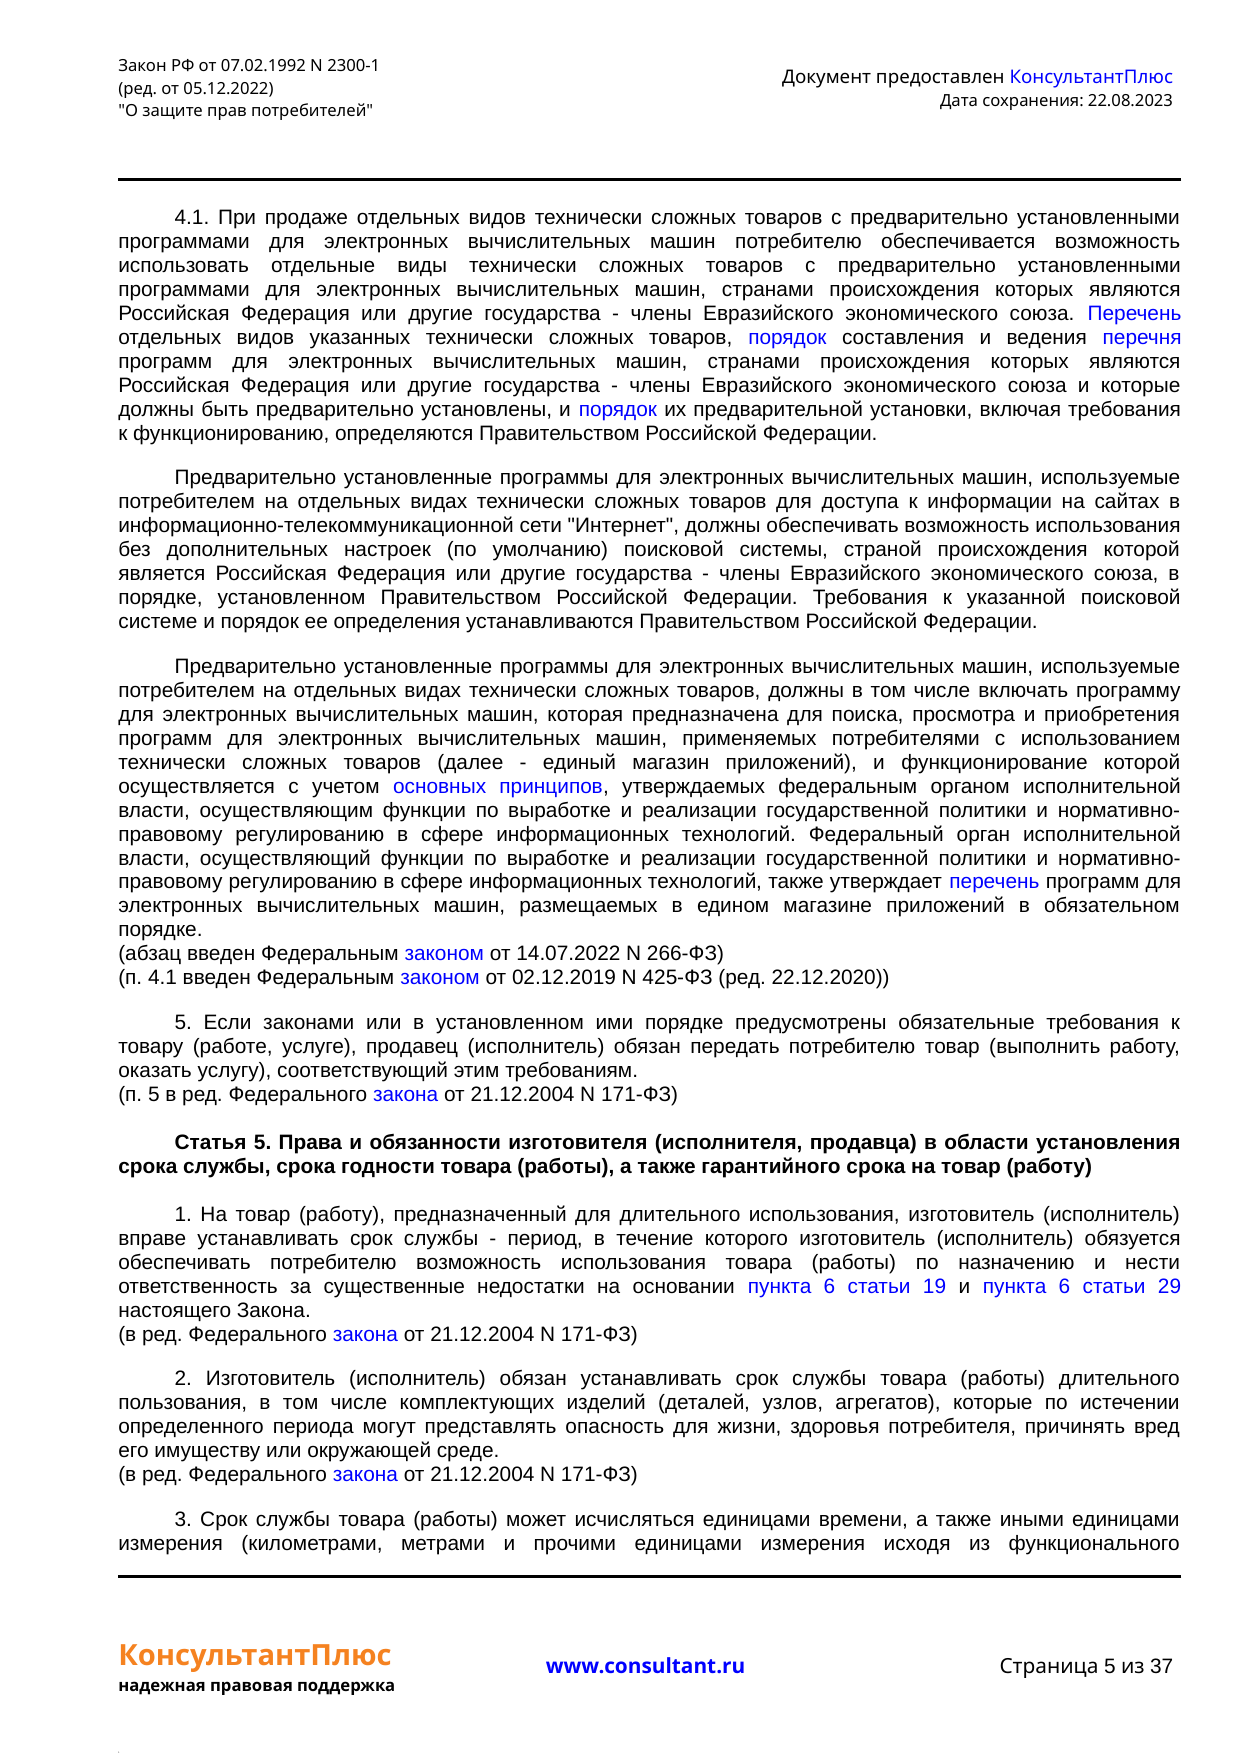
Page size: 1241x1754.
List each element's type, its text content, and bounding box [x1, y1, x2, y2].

text (абзац введен Федеральным законом от 14.07.2022 N 266-ФЗ) [118, 941, 1181, 965]
text 1. На товар (работу), предназначенный для длительного использования, изготовитель (исполнитель) вправе устанавливать срок службы - период, в течение которого изготовитель (исполнитель) обязуется обеспечивать потребителю возможность использования товара (работы) по назначению и нести ответственность за существенные недостатки на основании пункта 6 статьи 19 и пункта 6 статьи 29 настоящего Закона. [118, 1202, 1181, 1321]
text (п. 5 в ред. Федерального закона от 21.12.2004 N 171-ФЗ) [118, 1082, 1181, 1106]
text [118, 1507, 1181, 1555]
text (в ред. Федерального закона от 21.12.2004 N 171-ФЗ) [118, 1321, 1181, 1345]
text 4.1. При продаже отдельных видов технически сложных товаров с предварительно установленными программами для электронных вычислительных машин потребителю обеспечивается возможность использовать отдельные виды технически сложных товаров с предварительно установленными программами для электронных вычислительных машин, странами происхождения которых являются Российская Федерация или другие государства - члены Евразийского экономического союза. Перечень отдельных видов указанных технически сложных товаров, порядок составления и ведения перечня программ для электронных вычислительных машин, странами происхождения которых являются Российская Федерация или другие государства - члены Евразийского экономического союза и которые должны быть предварительно установлены, и порядок их предварительной установки, включая требования к функционированию, определяются Правительством Российской Федерации. [118, 205, 1181, 444]
text (п. 4.1 введен Федеральным законом от 02.12.2019 N 425-ФЗ (ред. 22.12.2020)) [118, 965, 1181, 989]
text Предварительно установленные программы для электронных вычислительных машин, используемые потребителем на отдельных видах технически сложных товаров для доступа к информации на сайтах в информационно-телекоммуникационной сети "Интернет", должны обеспечивать возможность использования без дополнительных настроек (по умолчанию) поисковой системы, страной происхождения которой является Российская Федерация или другие государства - члены Евразийского экономического союза, в порядке, установленном Правительством Российской Федерации. Требования к указанной поисковой системе и порядок ее определения устанавливаются Правительством Российской Федерации. [118, 465, 1181, 633]
text (в ред. Федерального закона от 21.12.2004 N 171-ФЗ) [118, 1462, 1181, 1486]
text 2. Изготовитель (исполнитель) обязан устанавливать срок службы товара (работы) длительного пользования, в том числе комплектующих изделий (деталей, узлов, агрегатов), которые по истечении определенного периода могут представлять опасность для жизни, здоровья потребителя, причинять вред его имуществу или окружающей среде. [118, 1366, 1181, 1462]
text 5. Если законами или в установленном ими порядке предусмотрены обязательные требования к товару (работе, услуге), продавец (исполнитель) обязан передать потребителю товар (выполнить работу, оказать услугу), соответствующий этим требованиям. [118, 1010, 1181, 1082]
title Статья 5. Права и обязанности изготовителя (исполнителя, продавца) в области установления срока службы, срока годности товара (работы), а также гарантийного срока на товар (работу) [118, 1130, 1181, 1178]
text Предварительно установленные программы для электронных вычислительных машин, используемые потребителем на отдельных видах технически сложных товаров, должны в том числе включать программу для электронных вычислительных машин, которая предназначена для поиска, просмотра и приобретения программ для электронных вычислительных машин, применяемых потребителями с использованием технически сложных товаров (далее - единый магазин приложений), и функционирование которой осуществляется с учетом основных принципов, утверждаемых федеральным органом исполнительной власти, осуществляющим функции по выработке и реализации государственной политики и нормативно-правовому регулированию в сфере информационных технологий. Федеральный орган исполнительной власти, осуществляющий функции по выработке и реализации государственной политики и нормативно-правовому регулированию в сфере информационных технологий, также утверждает перечень программ для электронных вычислительных машин, размещаемых в едином магазине приложений в обязательном порядке. [118, 654, 1181, 941]
